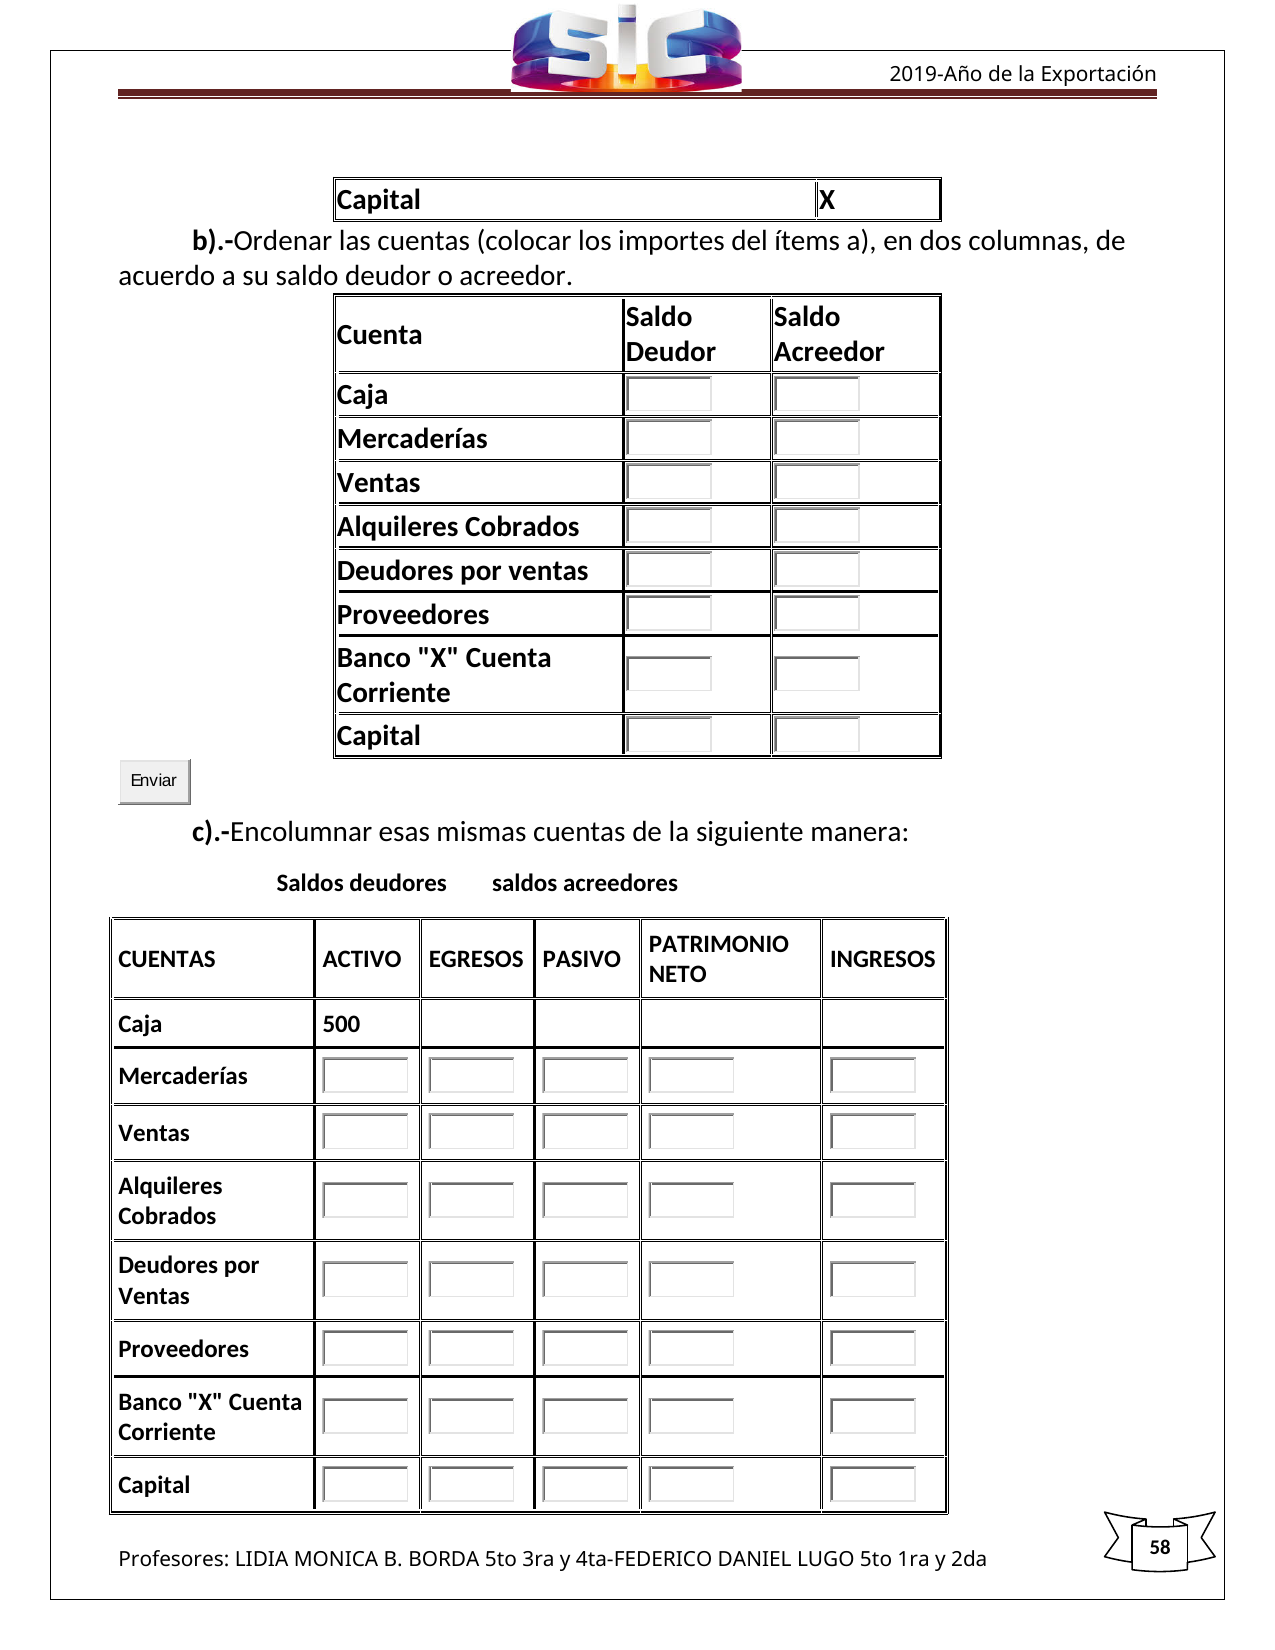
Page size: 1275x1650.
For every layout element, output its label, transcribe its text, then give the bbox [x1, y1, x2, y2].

table_cell Capital [336, 711, 623, 755]
table_cell [822, 1159, 947, 1239]
table_cell X [817, 180, 939, 219]
table_cell [623, 715, 771, 755]
table_cell ACTIVO [316, 920, 419, 997]
table_cell [771, 371, 941, 414]
table_cell [773, 590, 939, 634]
table_cell [422, 1106, 533, 1159]
table_cell [625, 550, 770, 590]
table_cell INGRESOS [822, 917, 947, 997]
table_cell [316, 1162, 419, 1239]
table_cell PATRIMONIO NETO [642, 920, 820, 997]
table_cell [316, 1106, 419, 1159]
table_cell [625, 462, 770, 502]
table_cell [642, 1322, 820, 1375]
table_cell [536, 1000, 639, 1046]
table_cell [823, 1375, 945, 1455]
table_cell Caja [334, 371, 623, 414]
table_cell [773, 459, 940, 502]
table_cell [536, 1242, 639, 1318]
table_cell [422, 1242, 533, 1318]
table_cell 500 [316, 1000, 419, 1046]
table_cell [642, 1000, 820, 1046]
table_cell [422, 1378, 533, 1455]
table_cell [642, 1162, 820, 1239]
table_cell [422, 1322, 533, 1375]
table_cell [773, 546, 940, 590]
table_cell [534, 1458, 641, 1511]
table_cell [773, 502, 940, 546]
table_cell [625, 374, 770, 414]
table_cell [773, 634, 939, 711]
table_cell [316, 1242, 419, 1318]
table_cell [642, 1378, 820, 1455]
text b).-Ordenar las cuentas (colocar los importes del ítems a), en dos columnas, de acuerdo a su saldo deudor o acreedor. [118, 222, 1157, 293]
text c).-Encolumnar esas mismas cuentas de la siguiente manera: [118, 813, 1157, 848]
table_cell Deudores por ventas [336, 546, 622, 590]
table_header Saldo Acreedor [771, 297, 939, 371]
table_header Cuenta [336, 297, 623, 371]
picture [510, 3, 742, 92]
table_cell [642, 1106, 820, 1159]
table_cell [536, 1322, 639, 1375]
table_cell [823, 1103, 946, 1159]
table_cell [823, 1319, 946, 1375]
table_cell [822, 1239, 947, 1318]
table_cell Capital [336, 180, 817, 219]
text Final del formulario [118, 758, 1157, 813]
table_cell Capital [110, 1455, 314, 1511]
table_header Saldo Deudor [623, 297, 771, 371]
table_cell [536, 1378, 639, 1455]
table_cell [422, 1049, 533, 1102]
table_cell [773, 415, 940, 458]
table_cell [422, 1000, 533, 1046]
table_cell [316, 1322, 419, 1375]
table_cell Caja [110, 997, 314, 1046]
table_cell Banco "X" Cuenta Corriente [112, 1375, 313, 1455]
table_cell [316, 1049, 419, 1102]
table_cell Ventas [112, 1103, 313, 1159]
table_cell Proveedores [336, 590, 622, 634]
table_cell PASIVO [536, 920, 639, 997]
table_cell [421, 1458, 534, 1511]
table_cell [422, 1162, 533, 1239]
table_cell [771, 711, 940, 755]
table_cell [625, 506, 770, 546]
table_cell [641, 1458, 822, 1511]
table_cell [822, 997, 947, 1046]
table_cell Alquileres Cobrados [110, 1159, 314, 1239]
table_cell [625, 418, 770, 458]
table_cell Mercaderías [112, 1046, 313, 1102]
table_cell Ventas [336, 459, 622, 502]
table_cell Proveedores [112, 1319, 313, 1375]
table_cell [822, 1455, 947, 1511]
table_cell Deudores por Ventas [110, 1239, 314, 1318]
table_cell Banco "X" Cuenta Corriente [336, 634, 622, 711]
table_cell [642, 1049, 820, 1102]
table_cell [316, 1378, 419, 1455]
table_cell CUENTAS [110, 917, 314, 997]
table_cell Alquileres Cobrados [336, 502, 622, 546]
table_cell [642, 1242, 820, 1318]
table_cell [625, 593, 770, 634]
table_cell [536, 1162, 639, 1239]
table_cell [314, 1458, 421, 1511]
table_cell [625, 637, 770, 711]
table_cell Mercaderías [336, 415, 622, 458]
table_cell EGRESOS [422, 920, 533, 997]
table_cell [536, 1049, 639, 1102]
table_cell [536, 1106, 639, 1159]
table_cell [823, 1046, 945, 1102]
table_header Saldos deudores saldos acreedores [110, 848, 947, 917]
